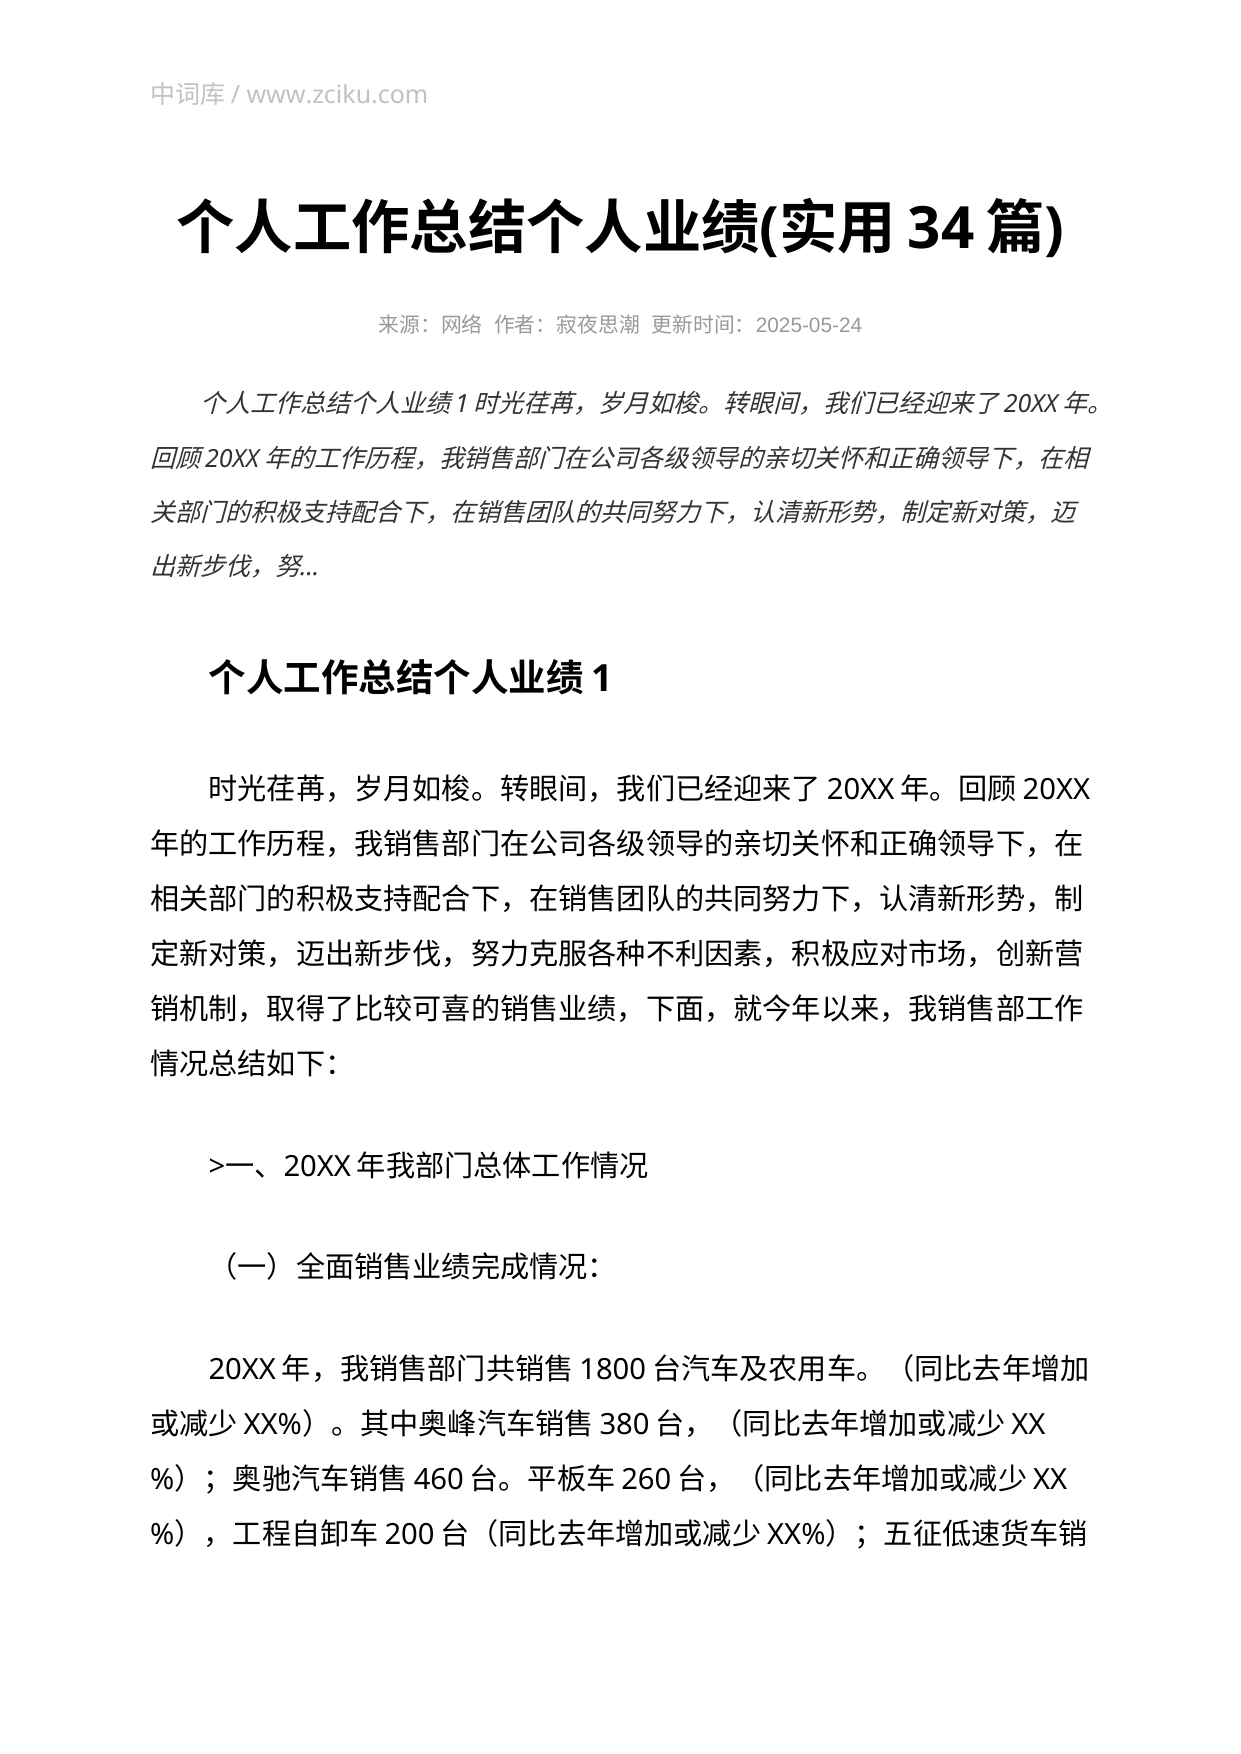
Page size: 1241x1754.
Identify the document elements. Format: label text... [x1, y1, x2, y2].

text 来源：网络 作者：寂夜思潮 更新时间：2025-05-24 [150, 313, 1090, 337]
text 时光荏苒，岁月如梭。转眼间，我们已经迎来了20XX年。回顾20XX年的工作历程，我销售部门在公司各级领导的亲切关怀和正确领导下，在相关部门的积极支持配合下，在销售团队的共同努力下，认清新形势，制定新对策，迈出新步伐，努力克服各种不利因素，积极应对市场，创新营销机制，取得了比较可喜的销售业绩，下面，就今年以来，我销售部工作情况总结如下： [150, 766, 1090, 1083]
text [150, 1346, 1090, 1553]
subtitle 个人工作总结个人业绩(实用34篇) [150, 181, 1090, 266]
text 个人工作总结个人业绩1时光荏苒，岁月如梭。转眼间，我们已经迎来了20XX年。回顾20XX年的工作历程，我销售部门在公司各级领导的亲切关怀和正确领导下，在相关部门的积极支持配合下，在销售团队的共同努力下，认清新形势，制定新对策，迈出新步伐，努... [150, 384, 1090, 583]
text 个人工作总结个人业绩1 [150, 648, 1090, 703]
text （一）全面销售业绩完成情况： [150, 1244, 1090, 1286]
text >一、20XX年我部门总体工作情况 [150, 1142, 1090, 1184]
